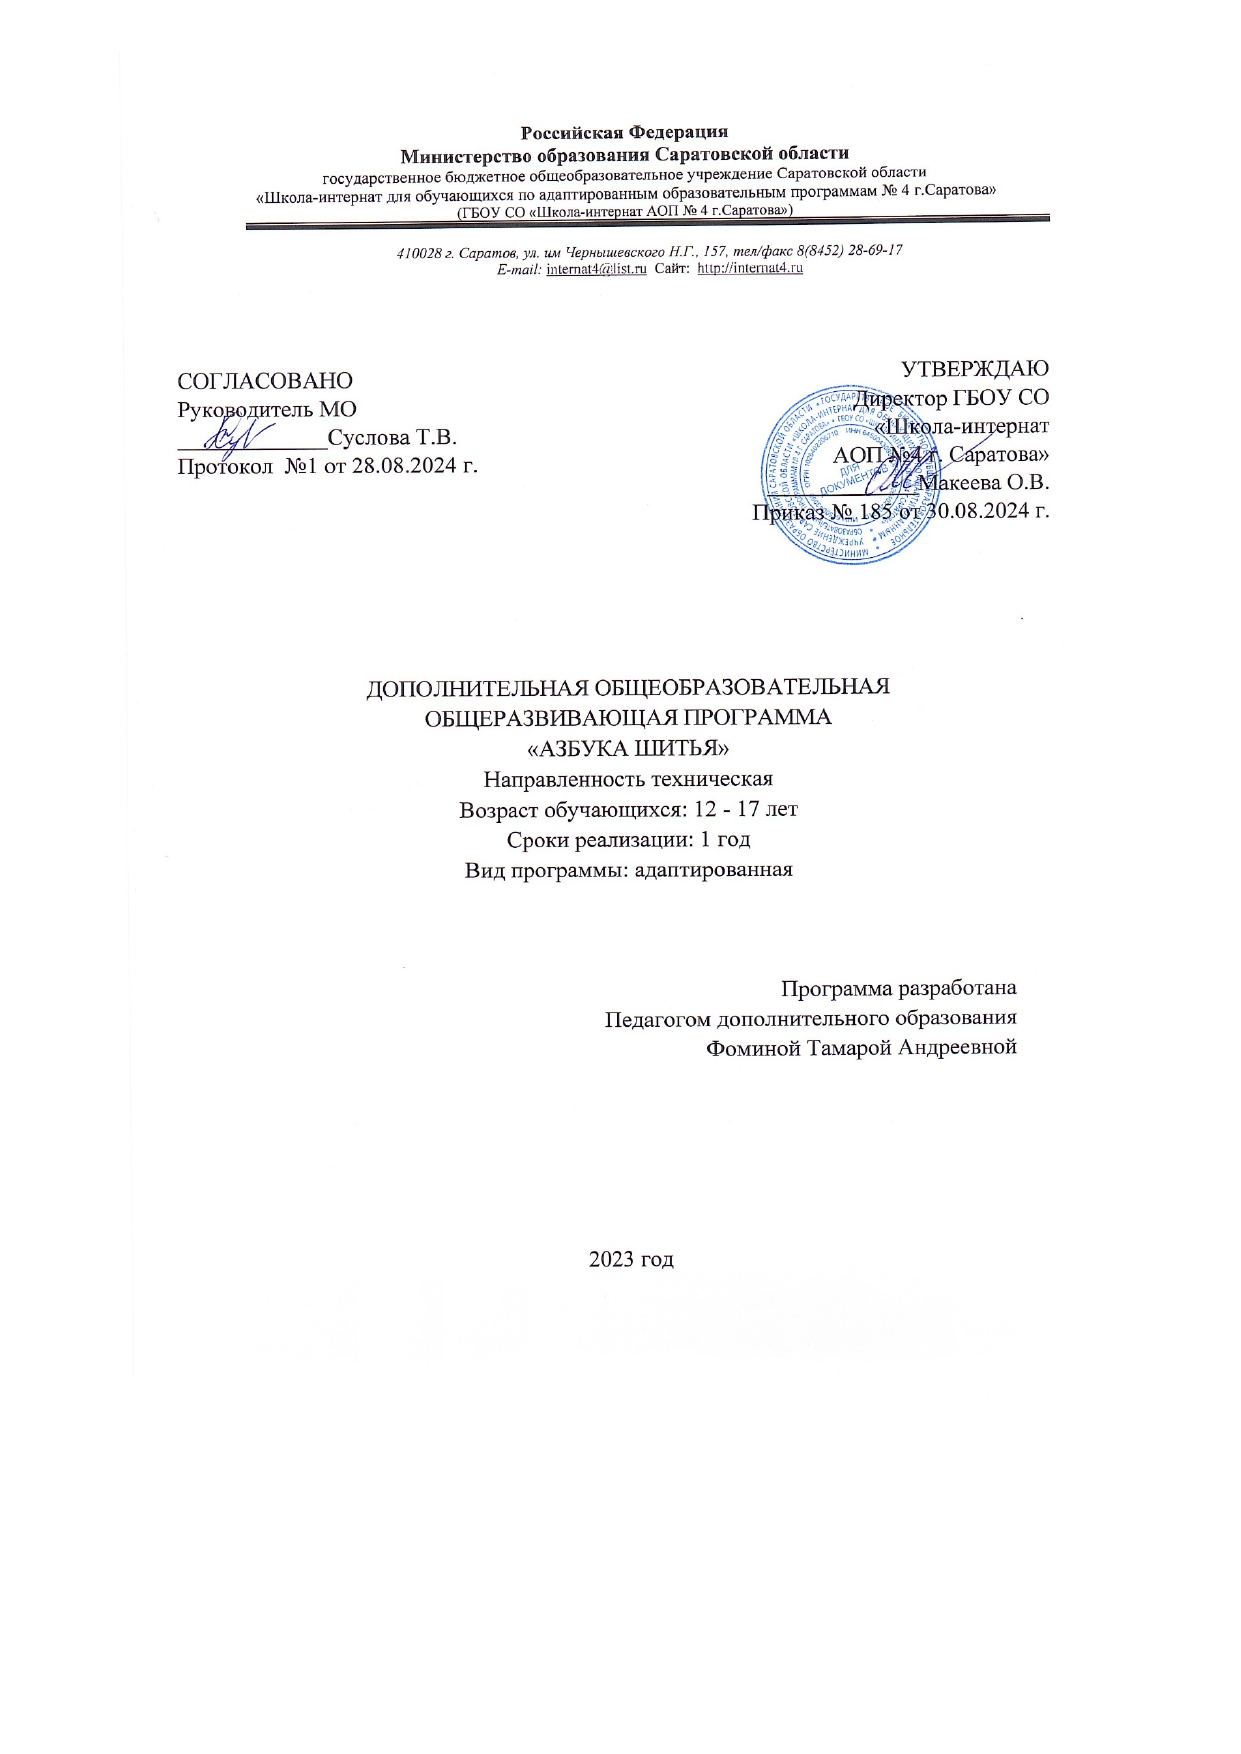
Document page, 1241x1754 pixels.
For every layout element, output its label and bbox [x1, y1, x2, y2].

picture [112, 40, 1084, 1414]
